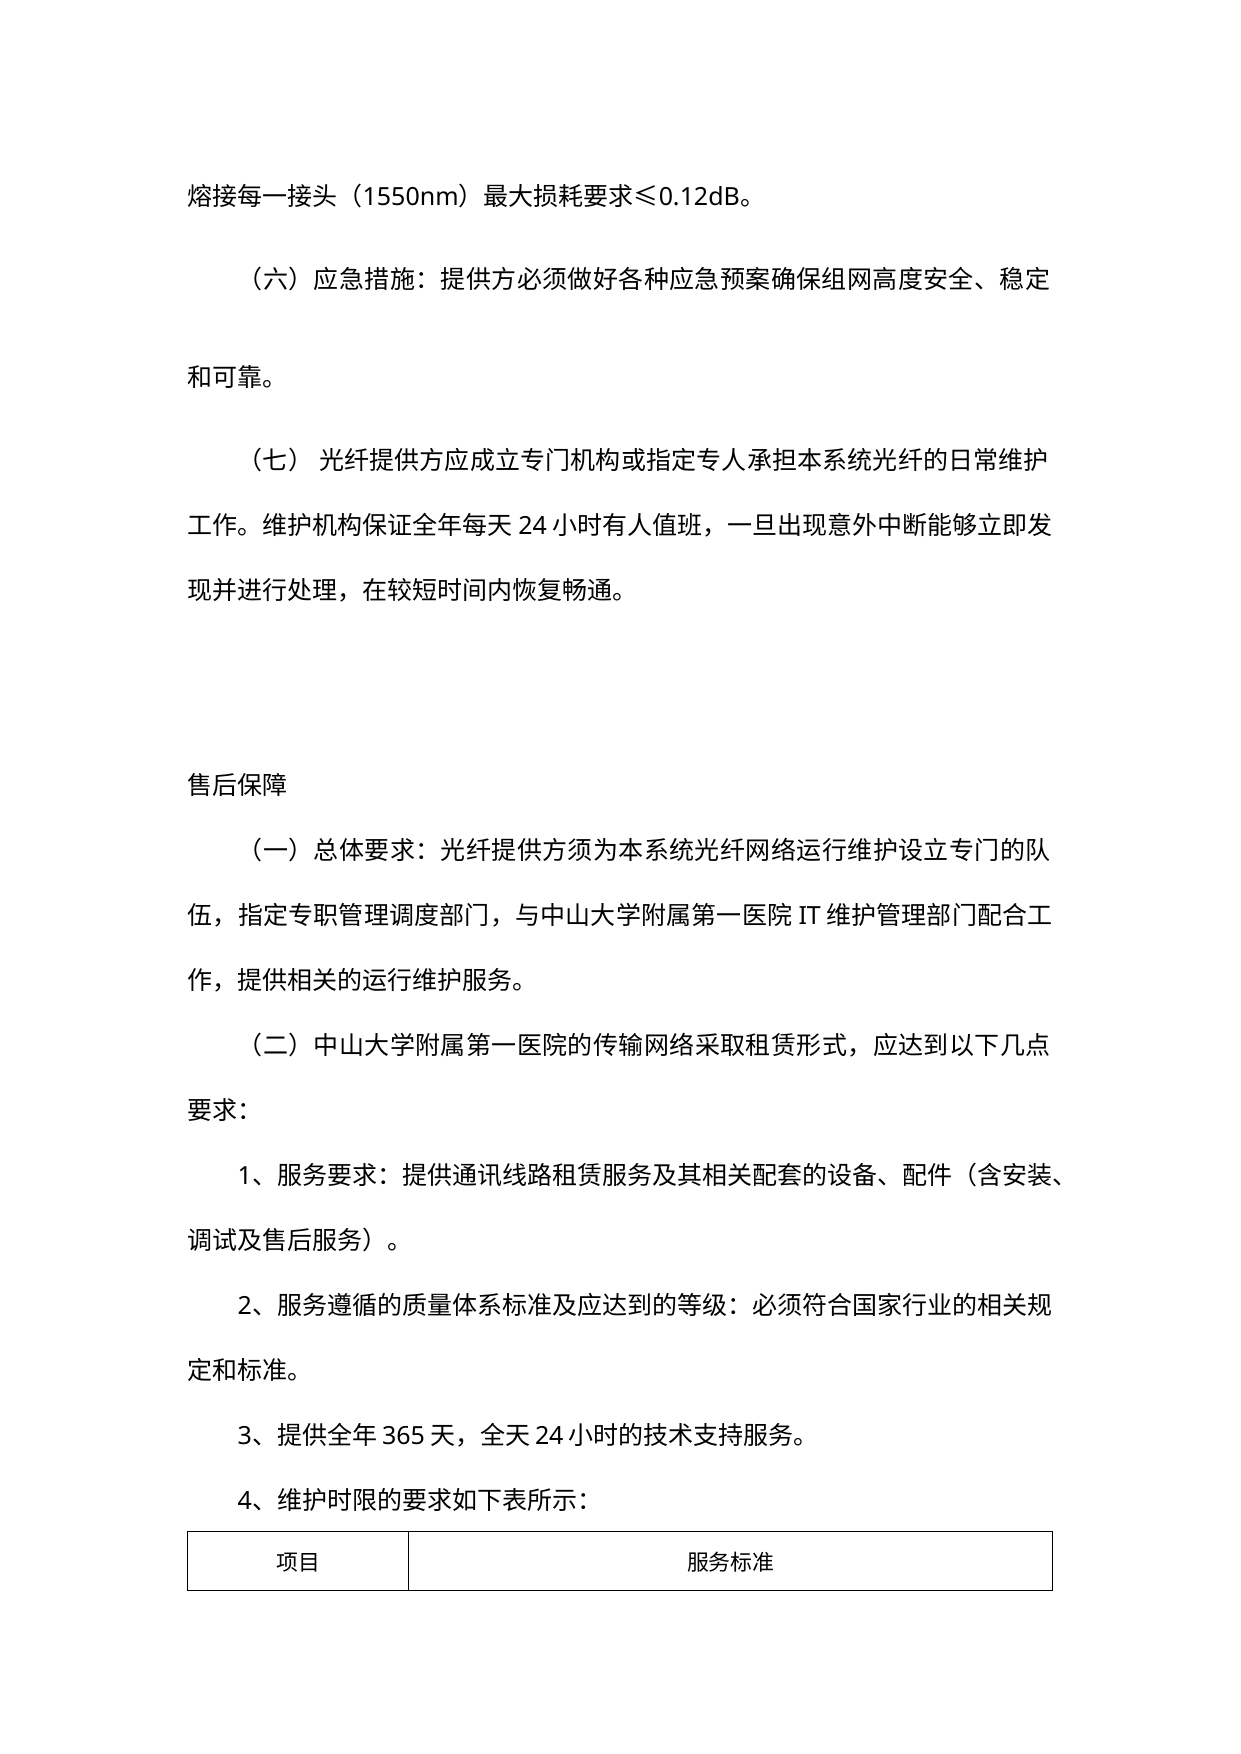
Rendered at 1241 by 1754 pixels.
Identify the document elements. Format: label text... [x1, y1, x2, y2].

text （七） 光纤提供方应成立专门机构或指定专人承担本系统光纤的日常维护工作。维护机构保证全年每天24小时有人值班，一旦出现意外中断能够立即发现并进行处理，在较短时间内恢复畅通。 [187, 426, 1053, 621]
text 1、服务要求：提供通讯线路租赁服务及其相关配套的设备、配件（含安装、调试及售后服务）。 [187, 1141, 1053, 1271]
text 4、维护时限的要求如下表所示： [187, 1466, 1053, 1531]
text 2、服务遵循的质量体系标准及应达到的等级：必须符合国家行业的相关规定和标准。 [187, 1271, 1053, 1401]
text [187, 162, 1053, 227]
table_header 项目 [188, 1532, 408, 1590]
text 售后保障 [187, 751, 1053, 816]
text （一）总体要求：光纤提供方须为本系统光纤网络运行维护设立专门的队伍，指定专职管理调度部门，与中山大学附属第一医院IT维护管理部门配合工作，提供相关的运行维护服务。 [187, 816, 1053, 1011]
text （六）应急措施：提供方必须做好各种应急预案确保组网高度安全、稳定和可靠。 [187, 245, 1053, 408]
table_header 服务标准 [409, 1532, 1052, 1590]
text 3、提供全年365天，全天24小时的技术支持服务。 [187, 1401, 1053, 1466]
text （二）中山大学附属第一医院的传输网络采取租赁形式，应达到以下几点要求： [187, 1011, 1053, 1141]
